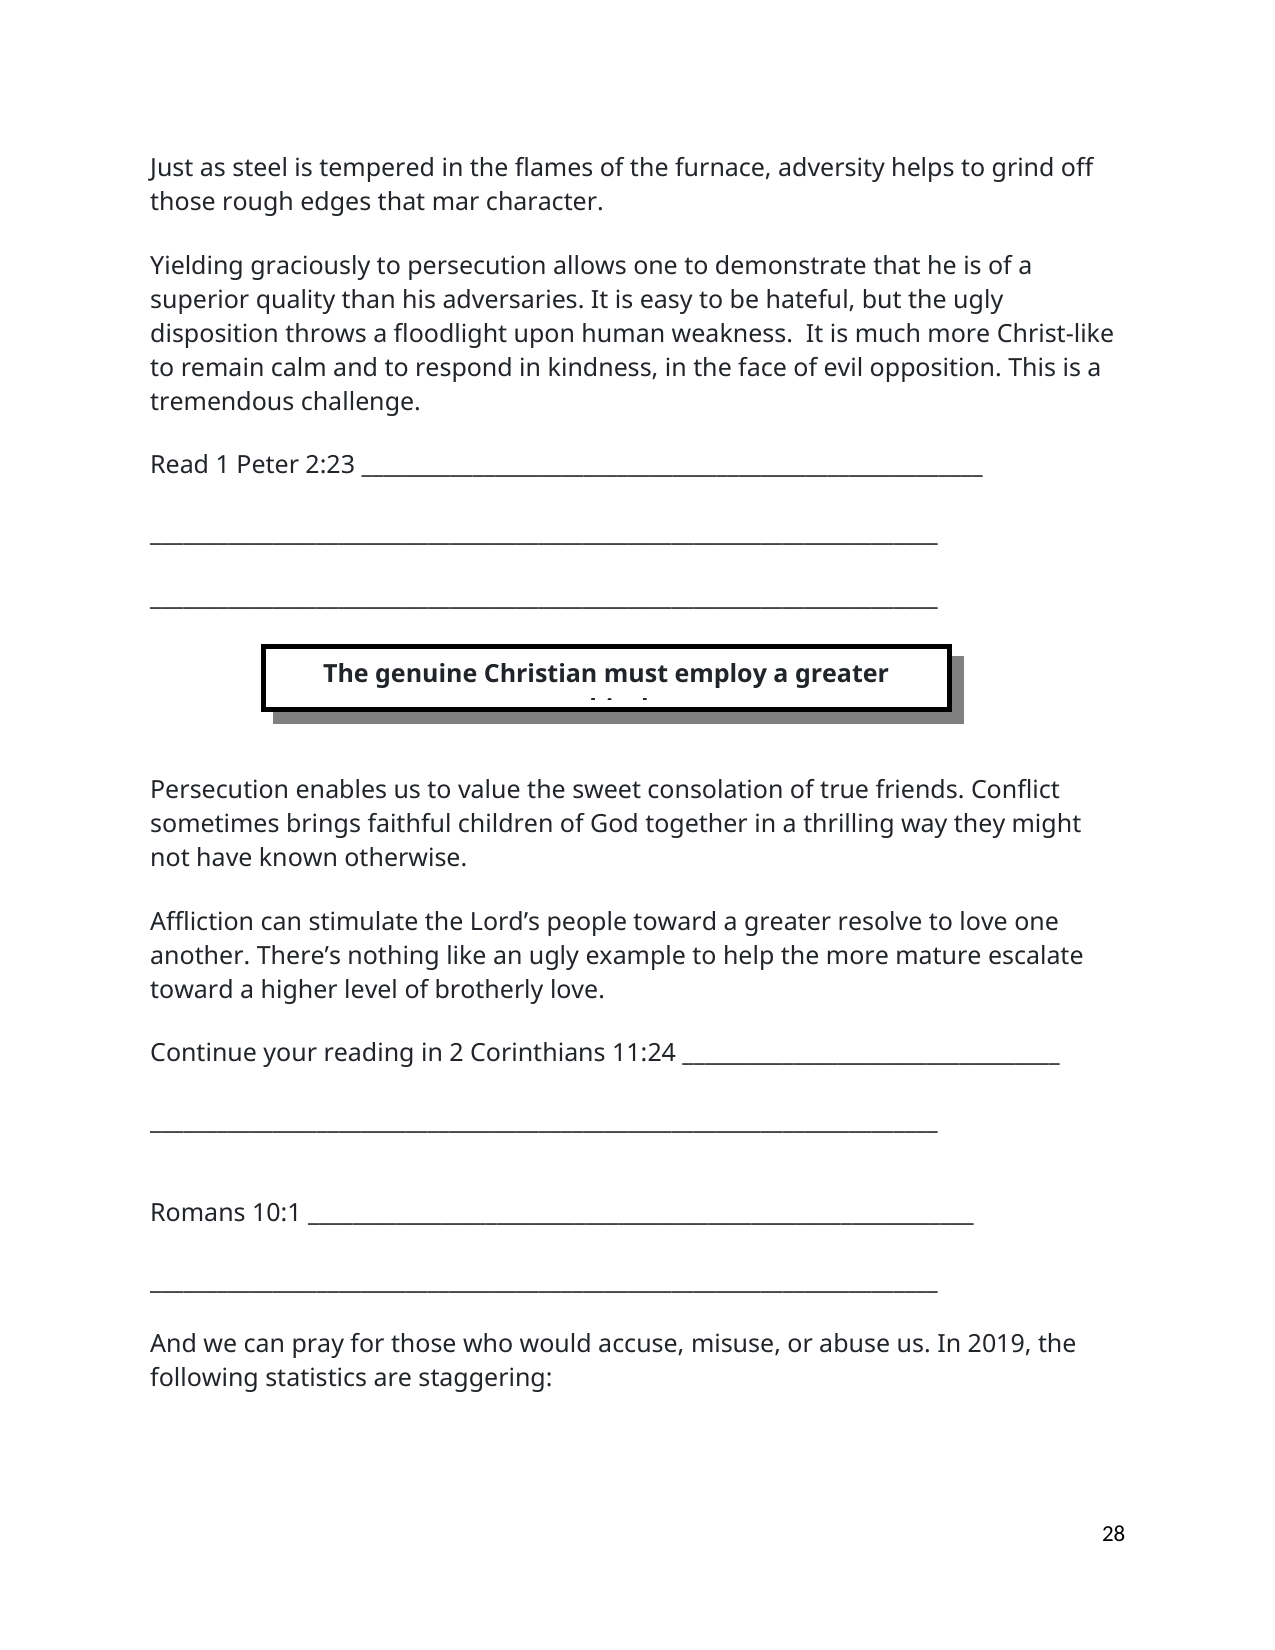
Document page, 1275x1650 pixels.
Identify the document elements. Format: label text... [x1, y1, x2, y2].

text Read 1 Peter 2:23 ________________________________________________________ _______________________________________________________________________ [150, 447, 1125, 549]
text And we can pray for those who would accuse, misuse, or abuse us. In 2019, the following statistics are staggering: [150, 1326, 1125, 1394]
text _______________________________________________________________________ [150, 578, 1125, 612]
text Persecution enables us to value the sweet consolation of true friends. Conflict sometimes brings faithful children of God together in a thrilling way they might not have known otherwise. [150, 772, 1125, 874]
text Affliction can stimulate the Lord’s people toward a greater resolve to love one another. There’s nothing like an ugly example to help the more mature escalate toward a higher level of brotherly love. [150, 903, 1125, 1005]
text Romans 10:1 ____________________________________________________________ _______________________________________________________________________ [150, 1195, 1125, 1297]
text Just as steel is tempered in the flames of the furnace, adversity helps to grind off those rough edges that mar character. [150, 150, 1125, 218]
text Continue your reading in 2 Corinthians 11:24 __________________________________ _______________________________________________________________________ [150, 1034, 1125, 1166]
text Yielding graciously to persecution allows one to demonstrate that he is of a superior quality than his adversaries. It is easy to be hateful, but the ugly disposition throws a floodlight upon human weakness. It is much more Christ-like to remain calm and to respond in kindness, in the face of evil opposition. This is a tremendous challenge. [150, 247, 1125, 418]
